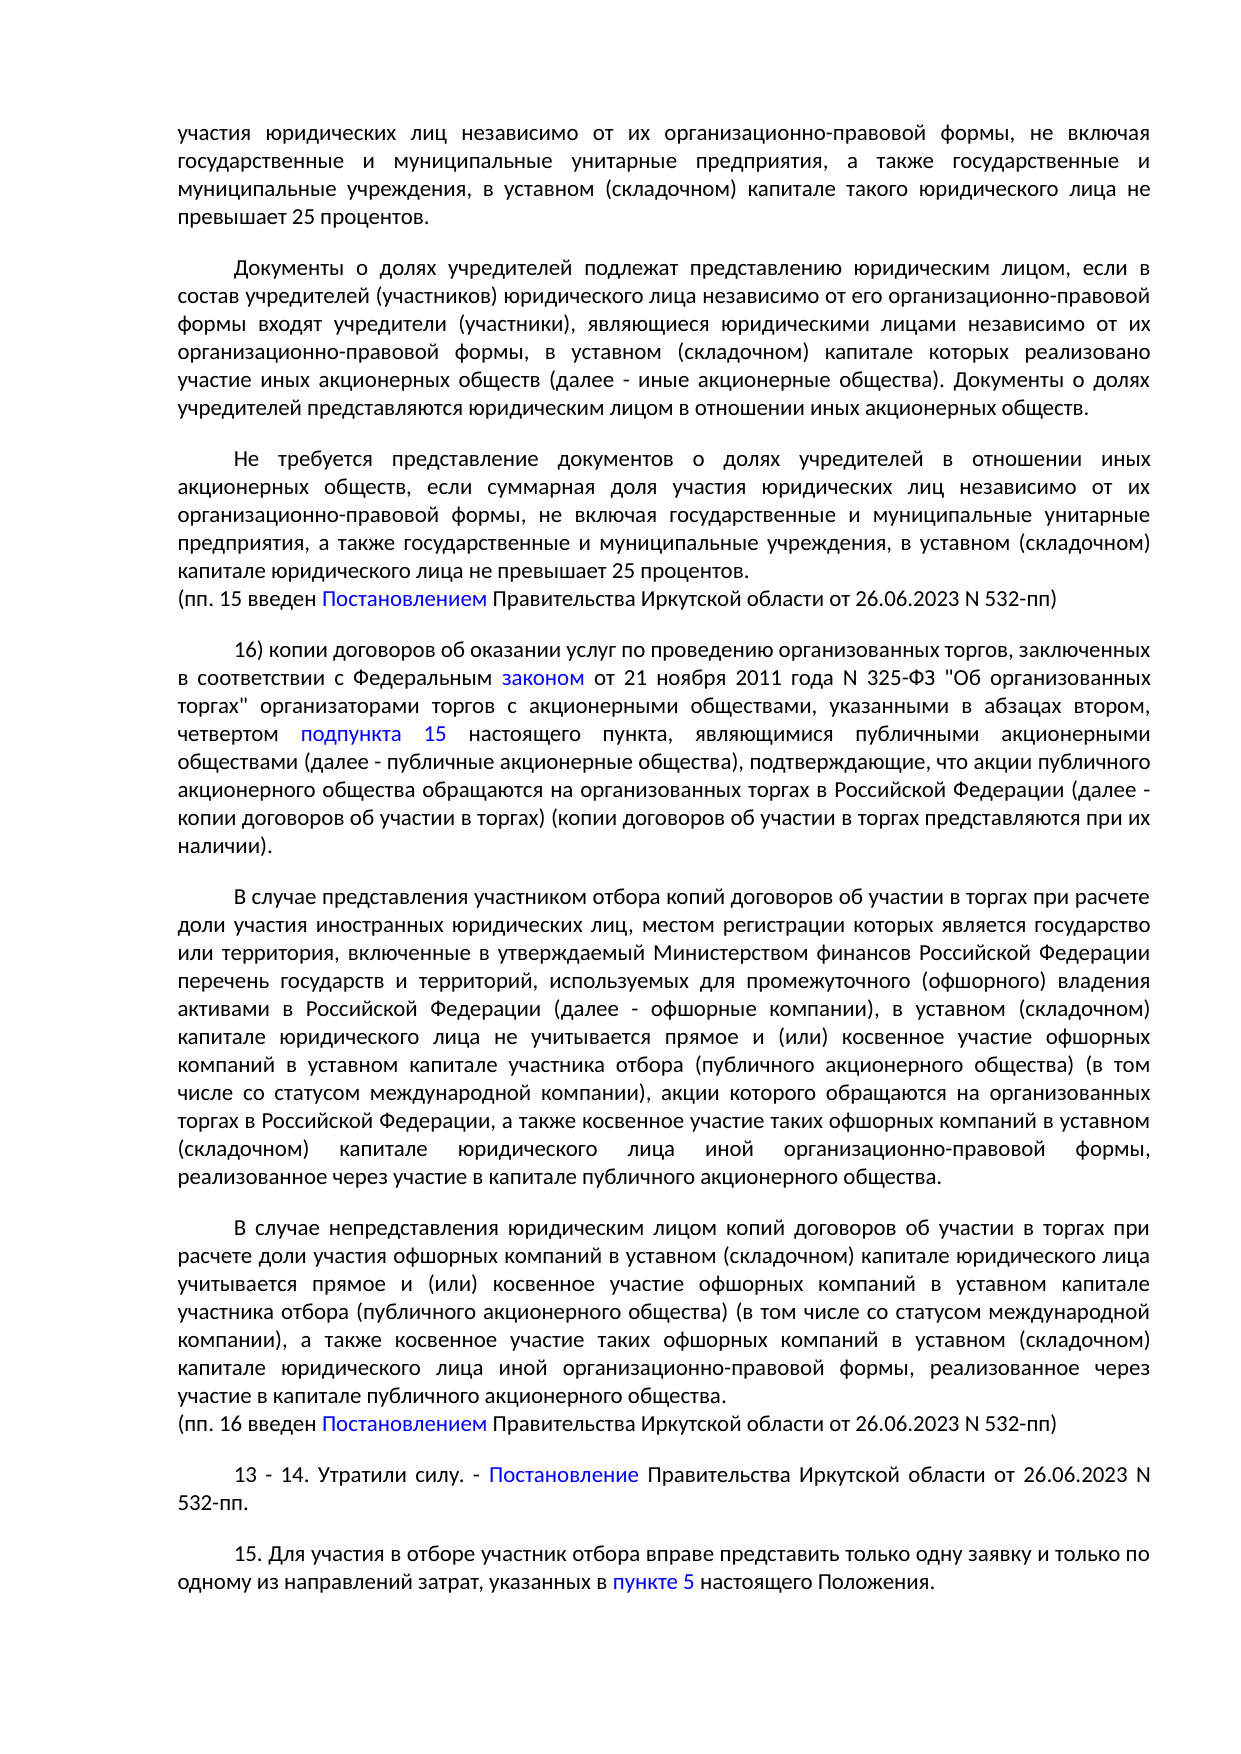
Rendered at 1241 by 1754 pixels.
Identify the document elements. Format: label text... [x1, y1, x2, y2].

text Документы о долях учредителей подлежат представлению юридическим лицом, если в состав учредителей (участников) юридического лица независимо от его организационно-правовой формы входят учредители (участники), являющиеся юридическими лицами независимо от их организационно-правовой формы, в уставном (складочном) капитале которых реализовано участие иных акционерных обществ (далее - иные акционерные общества). Документы о долях учредителей представляются юридическим лицом в отношении иных акционерных обществ. [177, 253, 1152, 421]
text (пп. 15 введен Постановлением Правительства Иркутской области от 26.06.2023 N 532-пп) [177, 584, 1152, 612]
text 15. Для участия в отборе участник отбора вправе представить только одну заявку и только по одному из направлений затрат, указанных в пункте 5 настоящего Положения. [177, 1539, 1152, 1596]
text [177, 118, 1152, 230]
text 16) копии договоров об оказании услуг по проведению организованных торгов, заключенных в соответствии с Федеральным законом от 21 ноября 2011 года N 325-ФЗ "Об организованных торгах" организаторами торгов с акционерными обществами, указанными в абзацах втором, четвертом подпункта 15 настоящего пункта, являющимися публичными акционерными обществами (далее - публичные акционерные общества), подтверждающие, что акции публичного акционерного общества обращаются на организованных торгах в Российской Федерации (далее - копии договоров об участии в торгах) (копии договоров об участии в торгах представляются при их наличии). [177, 635, 1152, 859]
text В случае представления участником отбора копий договоров об участии в торгах при расчете доли участия иностранных юридических лиц, местом регистрации которых является государство или территория, включенные в утверждаемый Министерством финансов Российской Федерации перечень государств и территорий, используемых для промежуточного (офшорного) владения активами в Российской Федерации (далее - офшорные компании), в уставном (складочном) капитале юридического лица не учитывается прямое и (или) косвенное участие офшорных компаний в уставном капитале участника отбора (публичного акционерного общества) (в том числе со статусом международной компании), акции которого обращаются на организованных торгах в Российской Федерации, а также косвенное участие таких офшорных компаний в уставном (складочном) капитале юридического лица иной организационно-правовой формы, реализованное через участие в капитале публичного акционерного общества. [177, 882, 1152, 1191]
text (пп. 16 введен Постановлением Правительства Иркутской области от 26.06.2023 N 532-пп) [177, 1409, 1152, 1438]
text 13 - 14. Утратили силу. - Постановление Правительства Иркутской области от 26.06.2023 N 532-пп. [177, 1461, 1152, 1517]
text Не требуется представление документов о долях учредителей в отношении иных акционерных обществ, если суммарная доля участия юридических лиц независимо от их организационно-правовой формы, не включая государственные и муниципальные унитарные предприятия, а также государственные и муниципальные учреждения, в уставном (складочном) капитале юридического лица не превышает 25 процентов. [177, 444, 1152, 584]
text В случае непредставления юридическим лицом копий договоров об участии в торгах при расчете доли участия офшорных компаний в уставном (складочном) капитале юридического лица учитывается прямое и (или) косвенное участие офшорных компаний в уставном капитале участника отбора (публичного акционерного общества) (в том числе со статусом международной компании), а также косвенное участие таких офшорных компаний в уставном (складочном) капитале юридического лица иной организационно-правовой формы, реализованное через участие в капитале публичного акционерного общества. [177, 1213, 1152, 1409]
